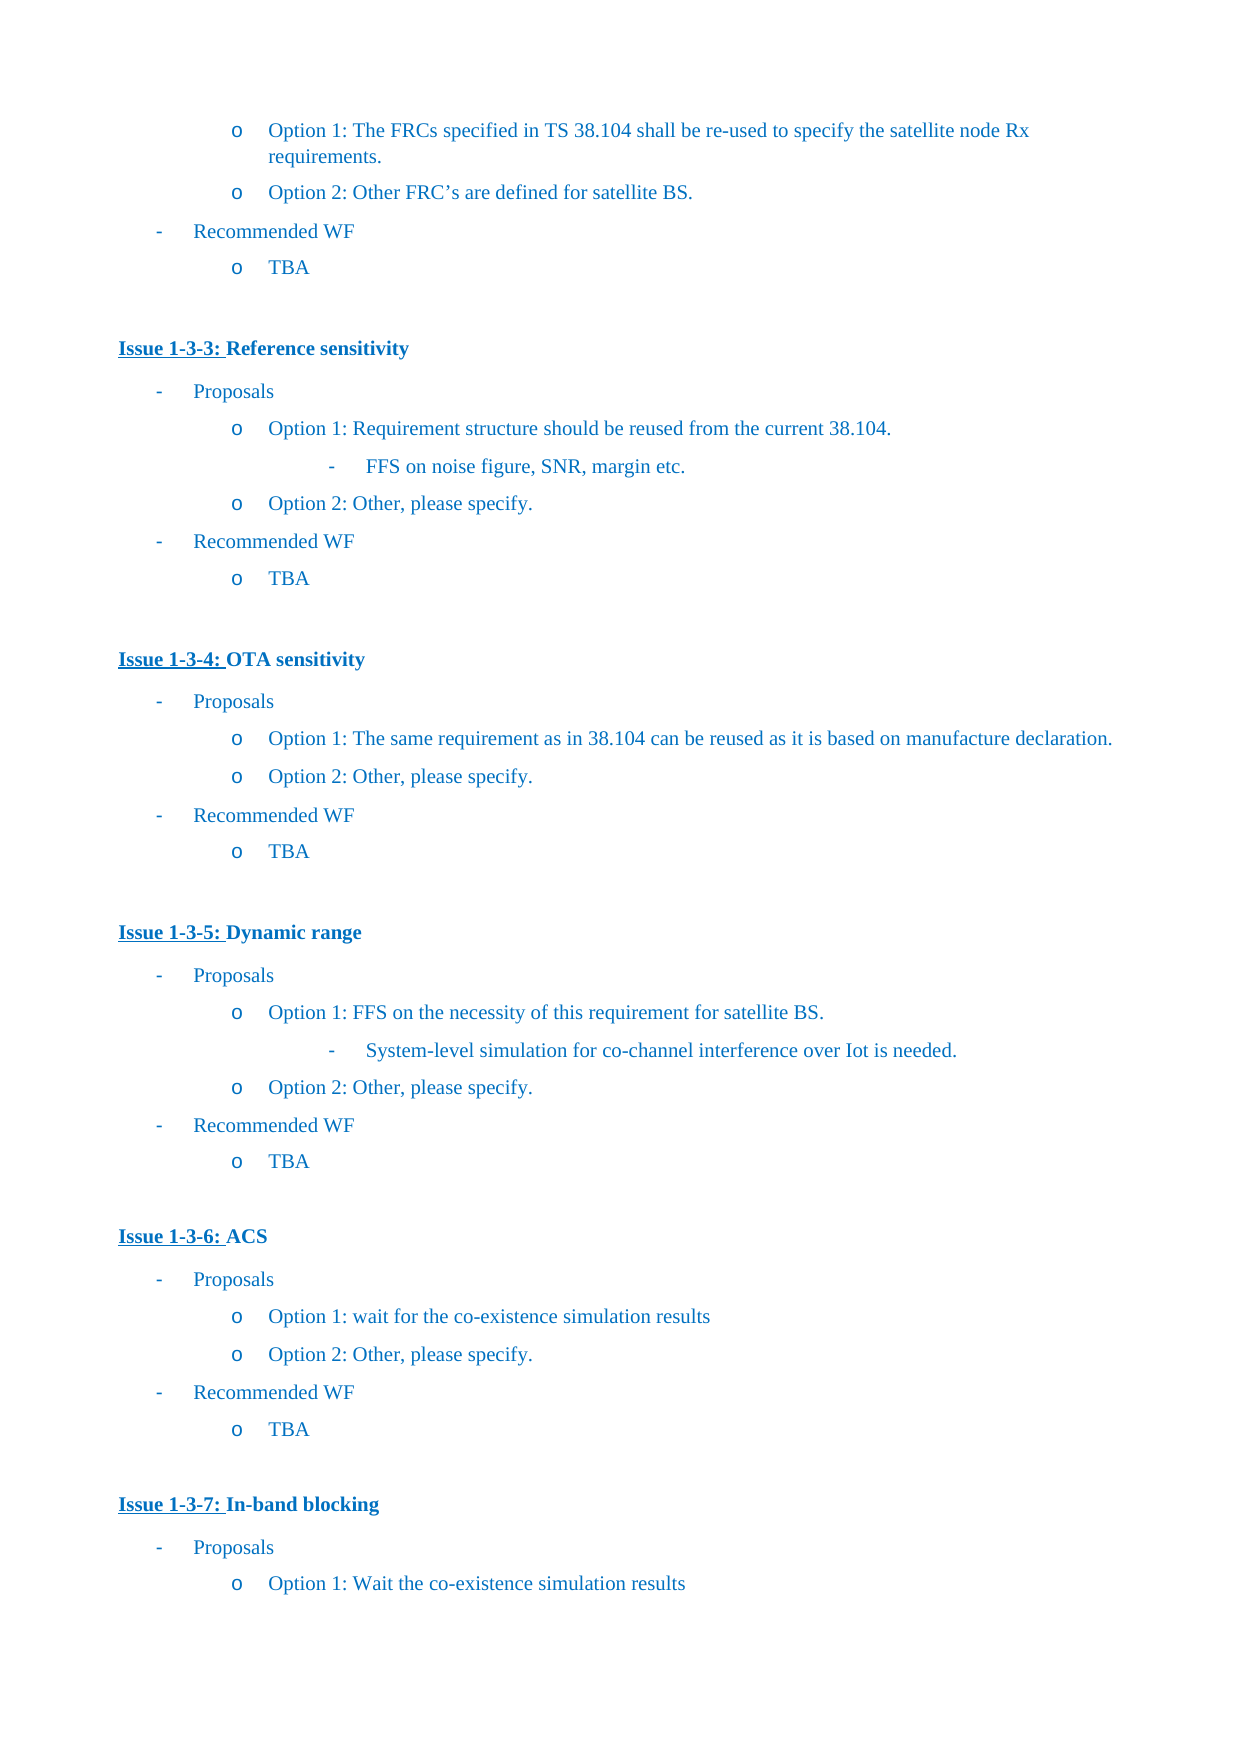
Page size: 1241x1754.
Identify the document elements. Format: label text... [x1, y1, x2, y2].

list TBA [231, 1149, 1122, 1175]
list Option 2: Other, please specify. [231, 1342, 1122, 1368]
list Recommended WF [156, 529, 1122, 553]
text Issue 1-3-7: In-band blocking [118, 1492, 1122, 1516]
list Option 2: Other, please specify. [231, 764, 1122, 790]
list TBA [231, 1417, 1122, 1443]
list Option 2: Other, please specify. [231, 1074, 1122, 1100]
list Recommended WF [156, 1380, 1122, 1404]
list Option 2: Other FRC’s are defined for satellite BS. [231, 180, 1122, 206]
list Proposals [156, 689, 1122, 713]
list Proposals [156, 963, 1122, 987]
list Option 1: The FRCs specified in TS 38.104 shall be re-used to specify the satellite node Rx requirements. [231, 118, 1122, 168]
list TBA [231, 839, 1122, 865]
list Proposals [156, 1534, 1122, 1559]
text Issue 1-3-5: Dynamic range [118, 920, 1122, 944]
list Option 1: wait for the co-existence simulation results [231, 1304, 1122, 1329]
list Proposals [156, 379, 1122, 403]
list TBA [231, 255, 1122, 281]
list TBA [231, 566, 1122, 591]
list Option 1: Wait the co-existence simulation results [231, 1571, 1122, 1597]
list System-level simulation for co-channel interference over Iot is needed. [328, 1038, 1122, 1062]
list Recommended WF [156, 802, 1122, 827]
list Recommended WF [156, 1113, 1122, 1137]
list FFS on noise figure, SNR, margin etc. [328, 454, 1122, 478]
text Issue 1-3-6: ACS [118, 1224, 1122, 1248]
list Option 1: The same requirement as in 38.104 can be reused as it is based on manufacture declaration. [231, 726, 1122, 752]
list Option 1: Requirement structure should be reused from the current 38.104. [231, 416, 1122, 441]
list Option 1: FFS on the necessity of this requirement for satellite BS. [231, 1000, 1122, 1025]
text Issue 1-3-3: Reference sensitivity [118, 336, 1122, 360]
list Recommended WF [156, 218, 1122, 243]
text Issue 1-3-4: OTA sensitivity [118, 647, 1122, 671]
list Proposals [156, 1267, 1122, 1291]
list Option 2: Other, please specify. [231, 491, 1122, 516]
